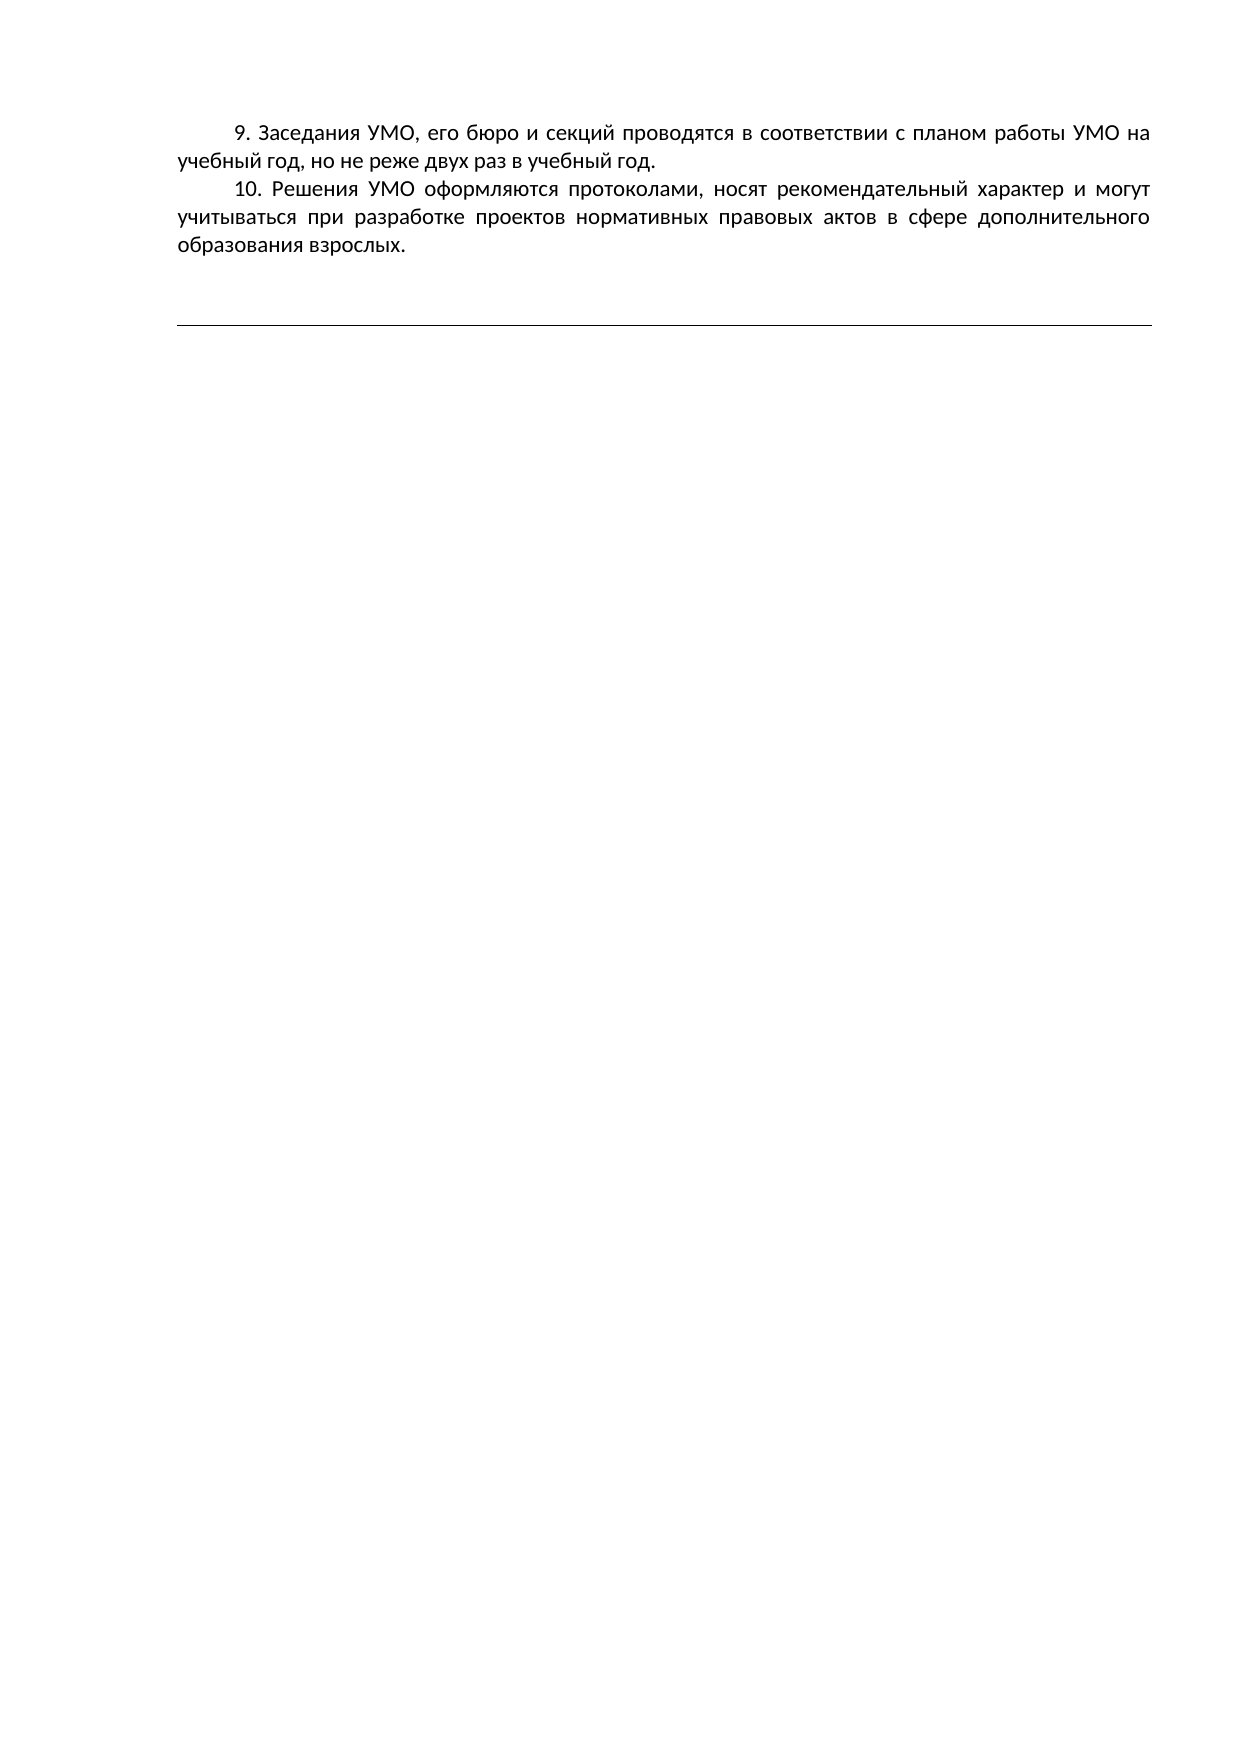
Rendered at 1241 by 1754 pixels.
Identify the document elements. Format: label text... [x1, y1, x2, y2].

text 9. Заседания УМО, его бюро и секций проводятся в соответствии с планом работы УМО на учебный год, но не реже двух раз в учебный год. [177, 118, 1152, 174]
text 10. Решения УМО оформляются протоколами, носят рекомендательный характер и могут учитываться при разработке проектов нормативных правовых актов в сфере дополнительного образования взрослых. [177, 174, 1152, 258]
